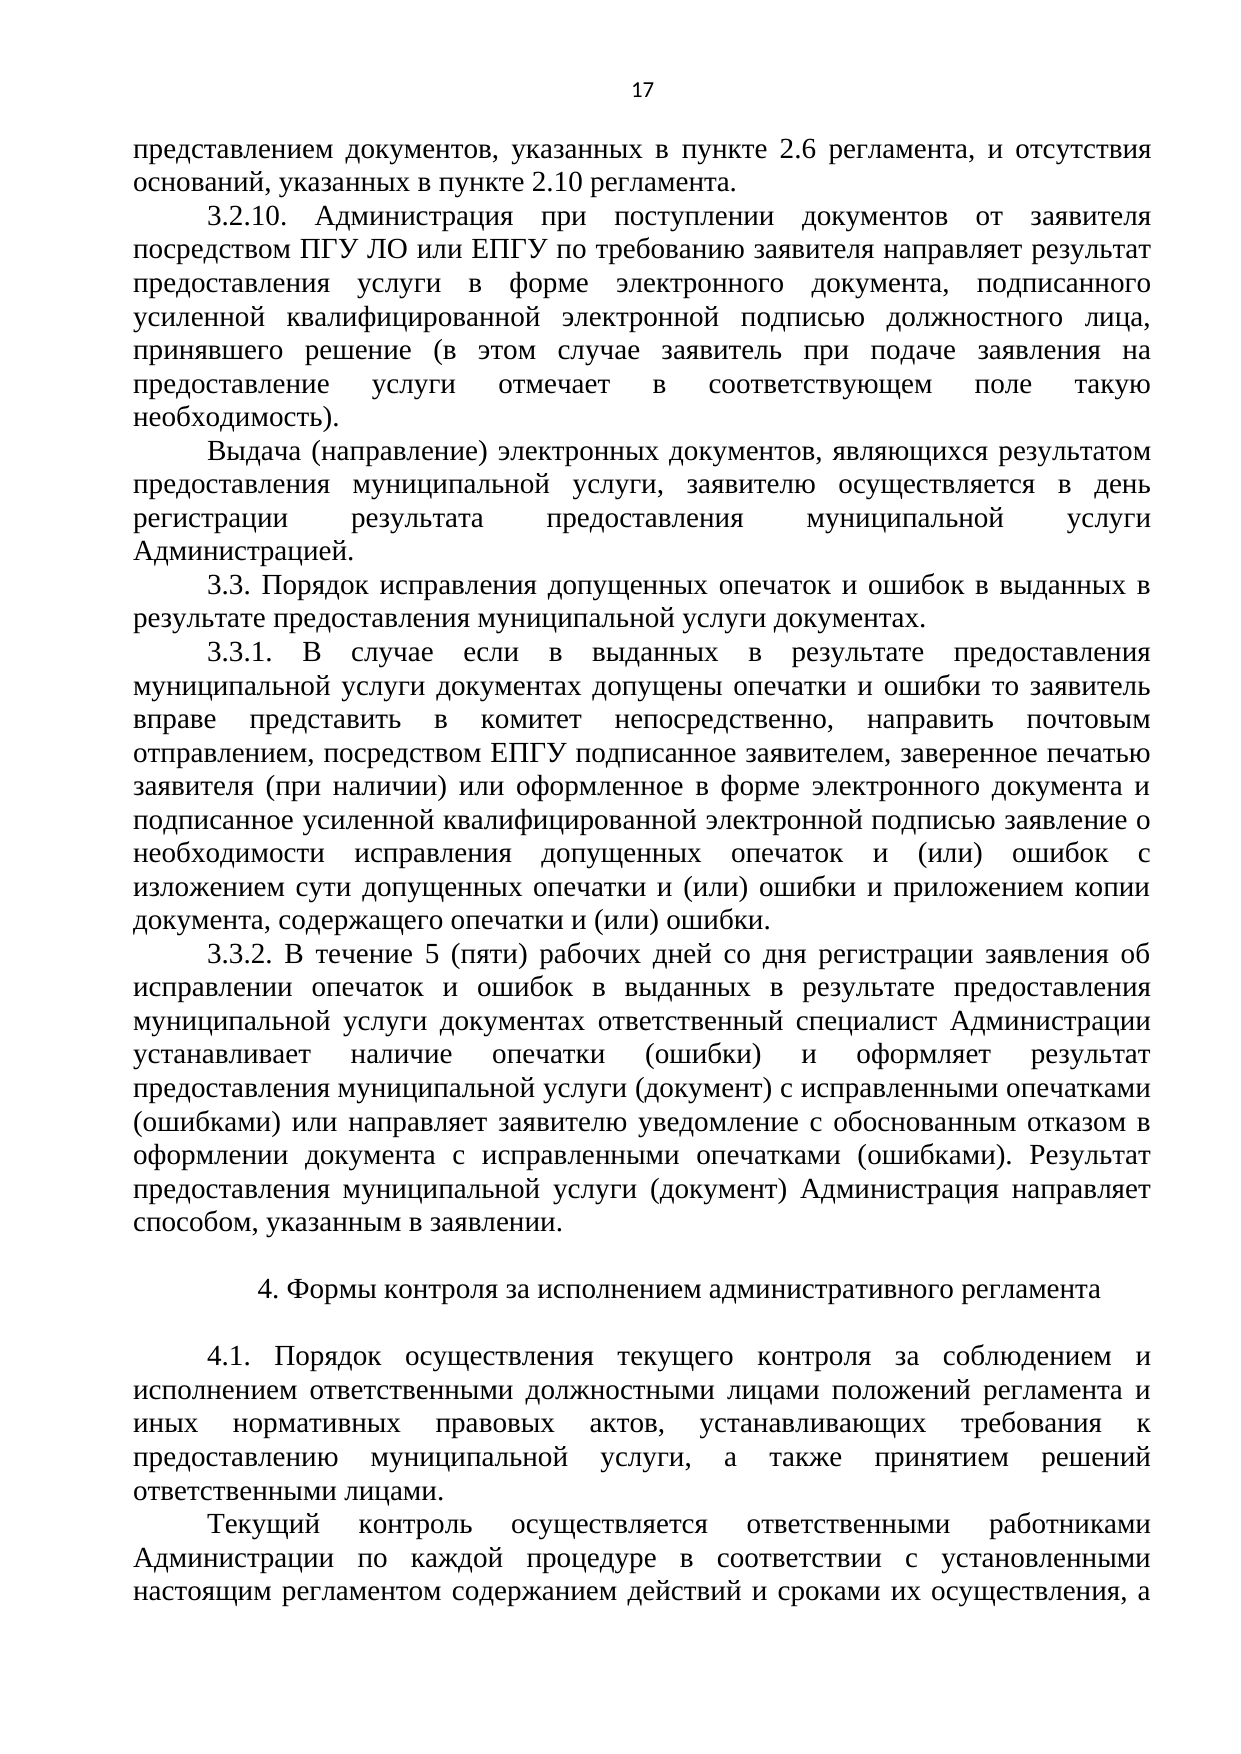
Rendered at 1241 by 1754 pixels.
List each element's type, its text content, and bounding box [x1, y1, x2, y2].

text 4. Формы контроля за исполнением административного регламента [133, 1271, 1152, 1305]
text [133, 131, 1152, 198]
text 3.2.10. Администрация при поступлении документов от заявителя посредством ПГУ ЛО или ЕПГУ по требованию заявителя направляет результат предоставления услуги в форме электронного документа, подписанного усиленной квалифицированной электронной подписью должностного лица, принявшего решение (в этом случае заявитель при подаче заявления на предоставление услуги отмечает в соответствующем поле такую необходимость). [133, 198, 1152, 433]
text 4.1. Порядок осуществления текущего контроля за соблюдением и исполнением ответственными должностными лицами положений регламента и иных нормативных правовых актов, устанавливающих требования к предоставлению муниципальной услуги, а также принятием решений ответственными лицами. [133, 1338, 1152, 1506]
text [133, 1506, 1152, 1607]
text Выдача (направление) электронных документов, являющихся результатом предоставления муниципальной услуги, заявителю осуществляется в день регистрации результата предоставления муниципальной услуги Администрацией. [133, 433, 1152, 567]
text 3.3. Порядок исправления допущенных опечаток и ошибок в выданных в результате предоставления муниципальной услуги документах. [133, 567, 1152, 634]
text 3.3.2. В течение 5 (пяти) рабочих дней со дня регистрации заявления об исправлении опечаток и ошибок в выданных в результате предоставления муниципальной услуги документах ответственный специалист Администрации устанавливает наличие опечатки (ошибки) и оформляет результат предоставления муниципальной услуги (документ) с исправленными опечатками (ошибками) или направляет заявителю уведомление с обоснованным отказом в оформлении документа с исправленными опечатками (ошибками). Результат предоставления муниципальной услуги (документ) Администрация направляет способом, указанным в заявлении. [133, 936, 1152, 1238]
text 3.3.1. В случае если в выданных в результате предоставления муниципальной услуги документах допущены опечатки и ошибки то заявитель вправе представить в комитет непосредственно, направить почтовым отправлением, посредством ЕПГУ подписанное заявителем, заверенное печатью заявителя (при наличии) или оформленное в форме электронного документа и подписанное усиленной квалифицированной электронной подписью заявление о необходимости исправления допущенных опечаток и (или) ошибок с изложением сути допущенных опечатки и (или) ошибки и приложением копии документа, содержащего опечатки и (или) ошибки. [133, 634, 1152, 936]
